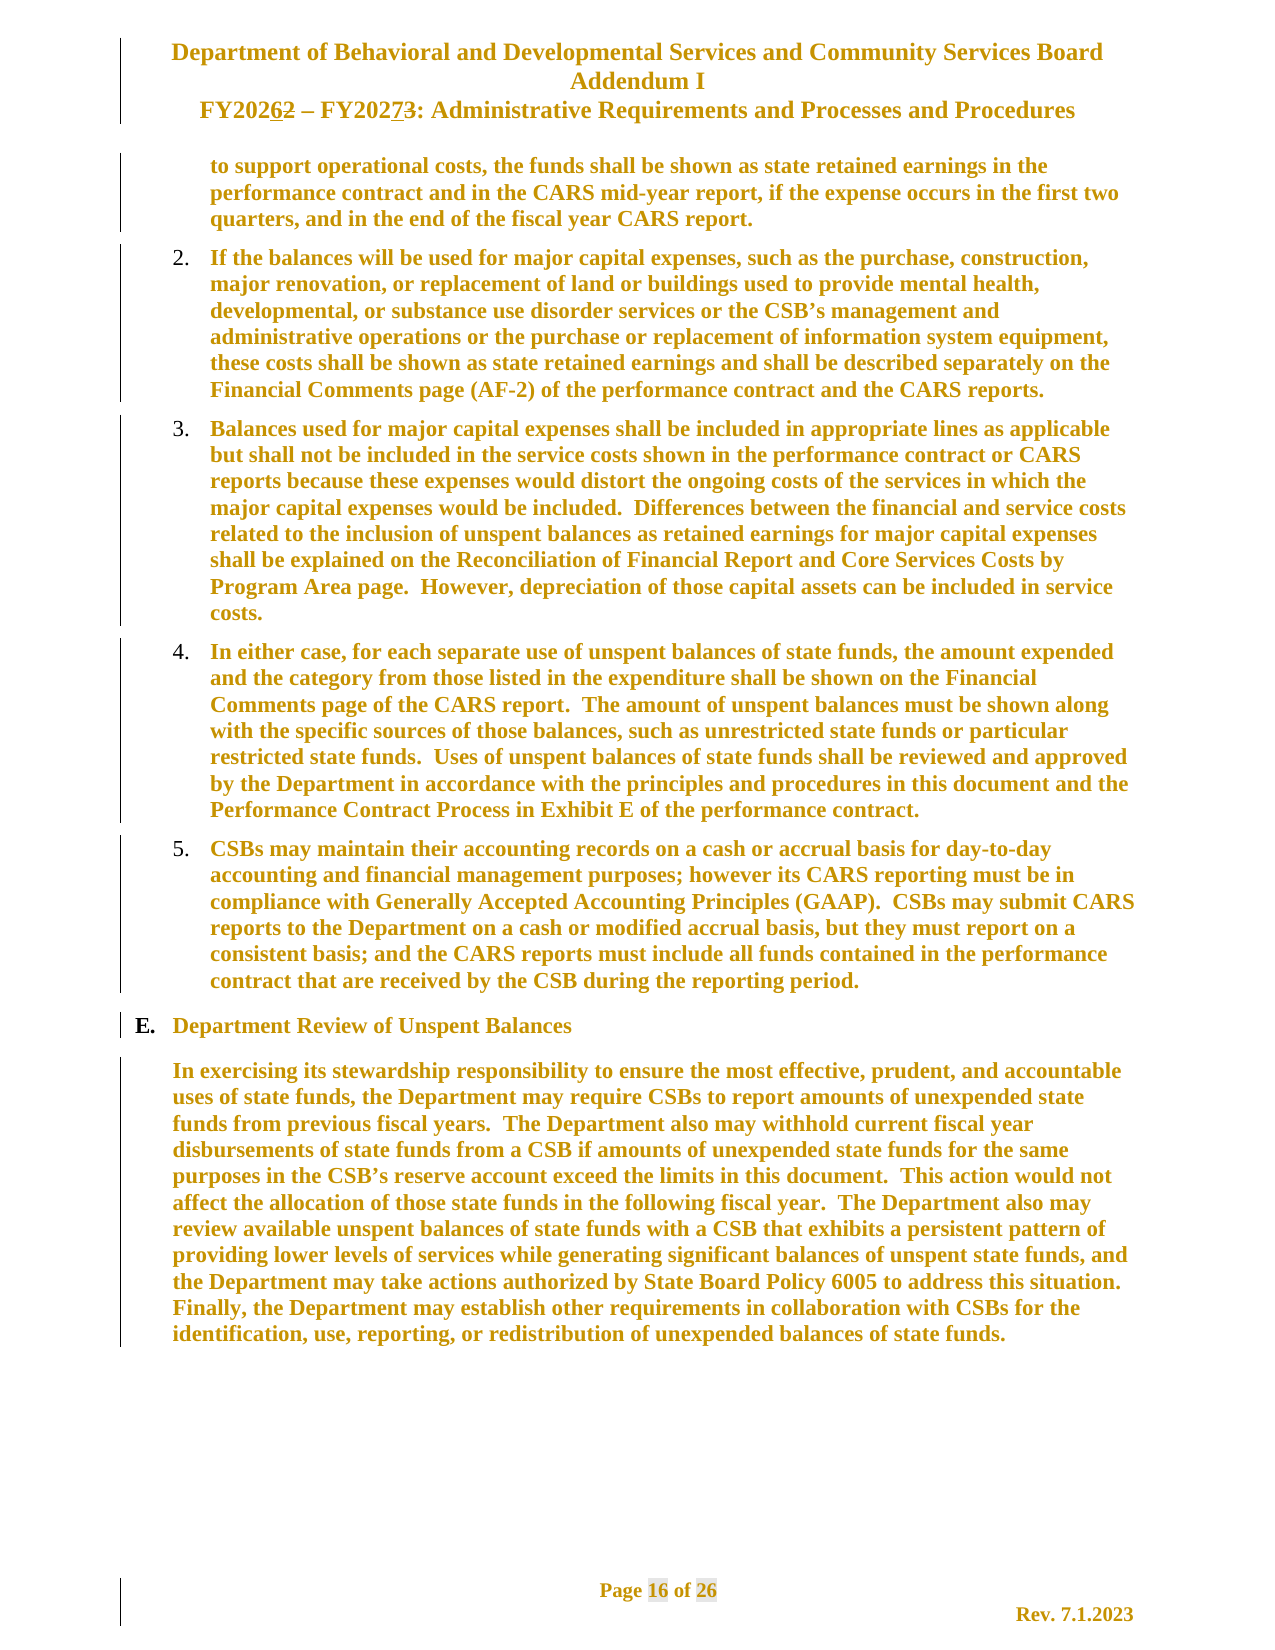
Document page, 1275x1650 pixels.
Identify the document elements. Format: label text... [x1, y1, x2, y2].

text In exercising its stewardship responsibility to ensure the most effective, prudent, and accountable uses of state funds, the Department may require CSBs to report amounts of unexpended state funds from previous fiscal years. The Department also may withhold current fiscal year disbursements of state funds from a CSB if amounts of unexpended state funds for the same purposes in the CSB’s reserve account exceed the limits in this document. This action would not affect the allocation of those state funds in the following fiscal year. The Department also may review available unspent balances of state funds with a CSB that exhibits a persistent pattern of providing lower levels of services while generating significant balances of unspent state funds, and the Department may take actions authorized by State Board Policy 6005 to address this situation. Finally, the Department may establish other requirements in collaboration with CSBs for the identification, use, reporting, or redistribution of unexpended balances of state funds. [172, 1057, 1140, 1347]
list Department Review of Unspent Balances [135, 1012, 1140, 1038]
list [172, 152, 1140, 232]
list In either case, for each separate use of unspent balances of state funds, the amount expended and the category from those listed in the expenditure shall be shown on the Financial Comments page of the CARS report. The amount of unspent balances must be shown along with the specific sources of those balances, such as unrestricted state funds or particular restricted state funds. Uses of unspent balances of state funds shall be reviewed and approved by the Department in accordance with the principles and procedures in this document and the Performance Contract Process in Exhibit E of the performance contract. [172, 638, 1140, 822]
list If the balances will be used for major capital expenses, such as the purchase, construction, major renovation, or replacement of land or buildings used to provide mental health, developmental, or substance use disorder services or the CSB’s management and administrative operations or the purchase or replacement of information system equipment, these costs shall be shown as state retained earnings and shall be described separately on the Financial Comments page (AF-2) of the performance contract and the CARS reports. [172, 244, 1140, 402]
list CSBs may maintain their accounting records on a cash or accrual basis for day-to-day accounting and financial management purposes; however its CARS reporting must be in compliance with Generally Accepted Accounting Principles (GAAP). CSBs may submit CARS reports to the Department on a cash or modified accrual basis, but they must report on a consistent basis; and the CARS reports must include all funds contained in the performance contract that are received by the CSB during the reporting period. [172, 835, 1140, 993]
list Balances used for major capital expenses shall be included in appropriate lines as applicable but shall not be included in the service costs shown in the performance contract or CARS reports because these expenses would distort the ongoing costs of the services in which the major capital expenses would be included. Differences between the financial and service costs related to the inclusion of unspent balances as retained earnings for major capital expenses shall be explained on the Reconciliation of Financial Report and Core Services Costs by Program Area page. However, depreciation of those capital assets can be included in service costs. [172, 415, 1140, 626]
